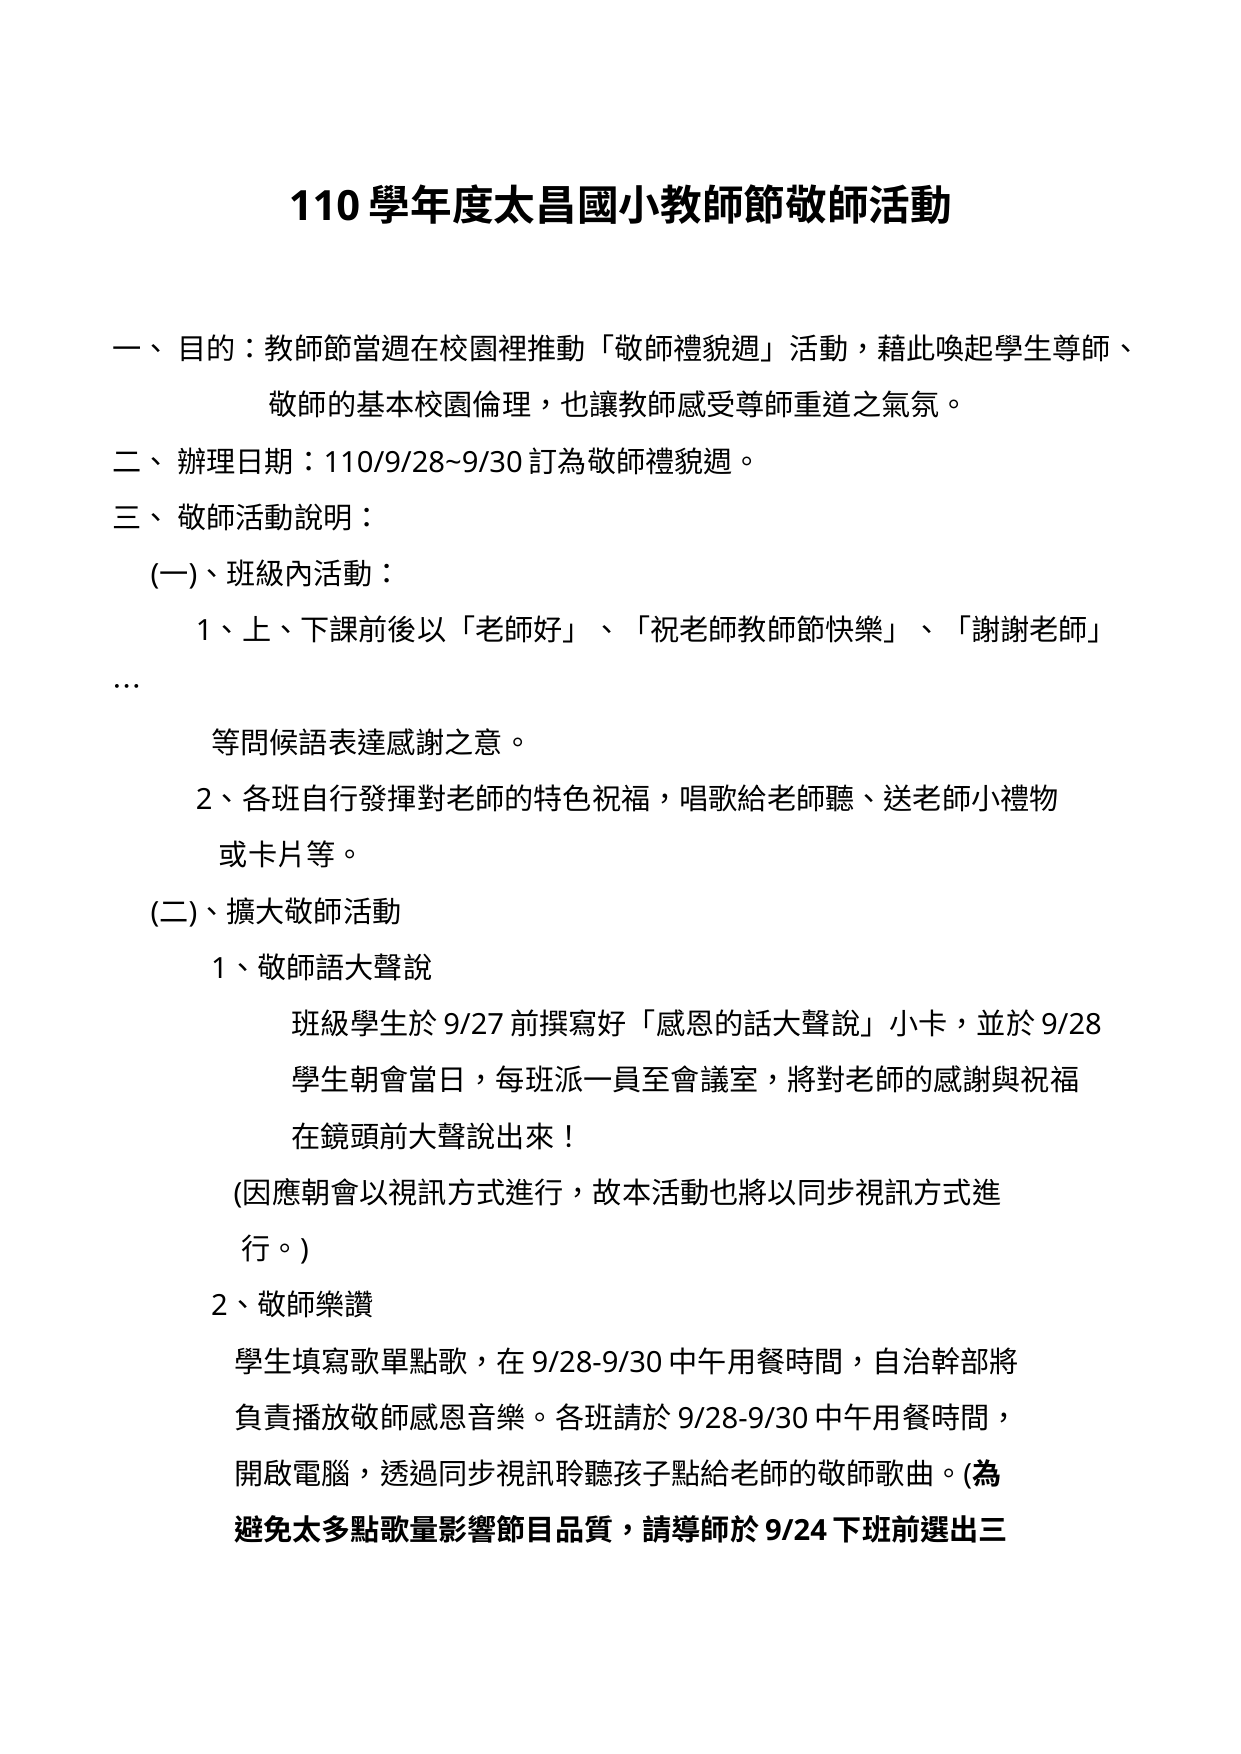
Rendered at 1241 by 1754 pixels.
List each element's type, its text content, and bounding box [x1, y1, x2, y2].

text 學生朝會當日，每班派一員至會議室，將對老師的感謝與祝福 [159, 1046, 1128, 1102]
text 2、敬師樂讚 [112, 1271, 1128, 1327]
text (因應朝會以視訊方式進行，故本活動也將以同步視訊方式進 [112, 1158, 1128, 1214]
text 開啟電腦，透過同步視訊聆聽孩子點給老師的敬師歌曲。(為 [112, 1439, 1128, 1496]
text 1、上、下課前後以「老師好」、「祝老師教師節快樂」、「謝謝老師」… [112, 596, 1128, 708]
text 避免太多點歌量影響節目品質，請導師於9/24下班前選出三 [112, 1496, 1128, 1552]
text 二、 辦理日期：110/9/28~9/30訂為敬師禮貌週。 [112, 427, 1128, 483]
text 110學年度太昌國小教師節敬師活動 [112, 164, 1128, 239]
text 或卡片等。 [112, 821, 1128, 877]
text (二)、擴大敬師活動 [112, 877, 1128, 933]
text 2、各班自行發揮對老師的特色祝福，唱歌給老師聽、送老師小禮物 [112, 764, 1128, 821]
text 行。) [112, 1214, 1128, 1271]
text 在鏡頭前大聲說出來！ [159, 1102, 1128, 1158]
text 1、敬師語大聲說 [112, 933, 1128, 989]
text 負責播放敬師感恩音樂。各班請於9/28-9/30中午用餐時間， [112, 1383, 1128, 1439]
text 班級學生於9/27前撰寫好「感恩的話大聲說」小卡，並於9/28 [159, 989, 1128, 1046]
text 一、 目的：教師節當週在校園裡推動「敬師禮貌週」活動，藉此喚起學生尊師、敬師的基本校園倫理，也讓教師感受尊師重道之氣氛。 [112, 314, 1128, 427]
text 三、 敬師活動說明： [112, 483, 1128, 539]
text 等問候語表達感謝之意。 [112, 708, 1128, 764]
text 學生填寫歌單點歌，在9/28-9/30中午用餐時間，自治幹部將 [112, 1327, 1128, 1383]
text (一)、班級內活動： [112, 539, 1128, 596]
